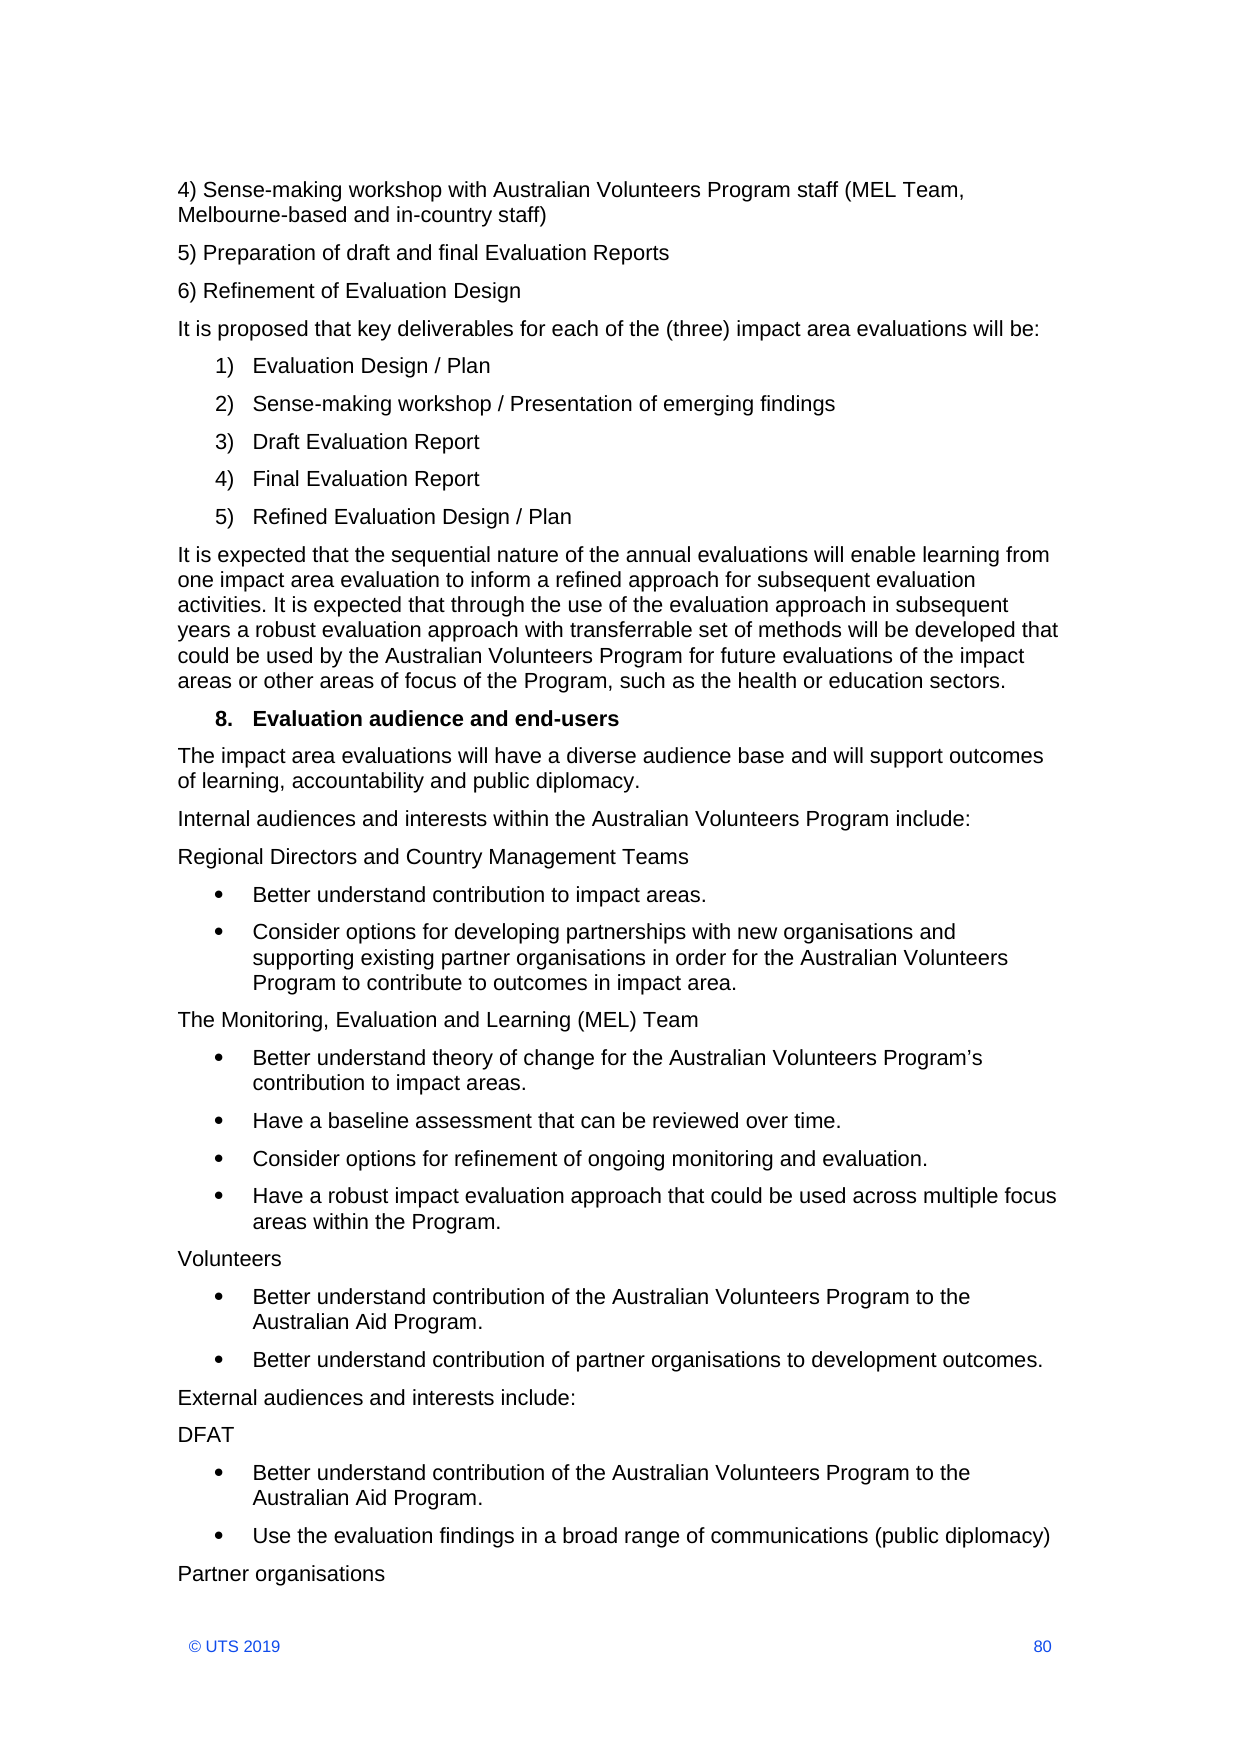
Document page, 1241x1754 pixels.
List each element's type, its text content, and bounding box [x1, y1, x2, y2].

text It is proposed that key deliverables for each of the (three) impact area evaluations will be: [177, 316, 1063, 341]
text It is expected that the sequential nature of the annual evaluations will enable learning from one impact area evaluation to inform a refined approach for subsequent evaluation activities. It is expected that through the use of the evaluation approach in subsequent years a robust evaluation approach with transferrable set of methods will be developed that could be used by the Australian Volunteers Program for future evaluations of the impact areas or other areas of focus of the Program, such as the health or education sectors. [177, 542, 1063, 693]
list Evaluation Design / Plan [215, 353, 1063, 378]
list Draft Evaluation Report [215, 429, 1063, 454]
list Have a robust impact evaluation approach that could be used across multiple focus areas within the Program. [215, 1183, 1063, 1234]
text Partner organisations [177, 1561, 1063, 1586]
list Better understand contribution of partner organisations to development outcomes. [215, 1347, 1063, 1372]
text The Monitoring, Evaluation and Learning (MEL) Team [177, 1007, 1063, 1033]
list Evaluation audience and end-users [215, 706, 1063, 731]
text External audiences and interests include: [177, 1385, 1063, 1410]
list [215, 1460, 1063, 1511]
list Final Evaluation Report [215, 466, 1063, 492]
list Have a baseline assessment that can be reviewed over time. [215, 1108, 1063, 1133]
list Better understand contribution of the Australian Volunteers Program to the Australian Aid Program. [215, 1284, 1063, 1334]
text Internal audiences and interests within the Australian Volunteers Program include: [177, 806, 1063, 831]
list Better understand theory of change for the Australian Volunteers Program’s contribution to impact areas. [215, 1045, 1063, 1096]
list Sense-making workshop / Presentation of emerging findings [215, 391, 1063, 416]
list Refined Evaluation Design / Plan [215, 504, 1063, 529]
text Regional Directors and Country Management Teams [177, 844, 1063, 869]
text 5) Preparation of draft and final Evaluation Reports [177, 240, 1063, 265]
text Volunteers [177, 1246, 1063, 1272]
text 4) Sense-making workshop with Australian Volunteers Program staff (MEL Team, Melbourne-based and in-country staff) [177, 177, 1063, 228]
list Use the evaluation findings in a broad range of communications (public diplomacy) [215, 1523, 1063, 1548]
text The impact area evaluations will have a diverse audience base and will support outcomes of learning, accountability and public diplomacy. [177, 743, 1063, 794]
list Consider options for developing partnerships with new organisations and supporting existing partner organisations in order for the Australian Volunteers Program to contribute to outcomes in impact area. [215, 919, 1063, 995]
list Consider options for refinement of ongoing monitoring and evaluation. [215, 1146, 1063, 1171]
text 6) Refinement of Evaluation Design [177, 278, 1063, 303]
list Better understand contribution to impact areas. [215, 882, 1063, 907]
text DFAT [177, 1422, 1063, 1448]
